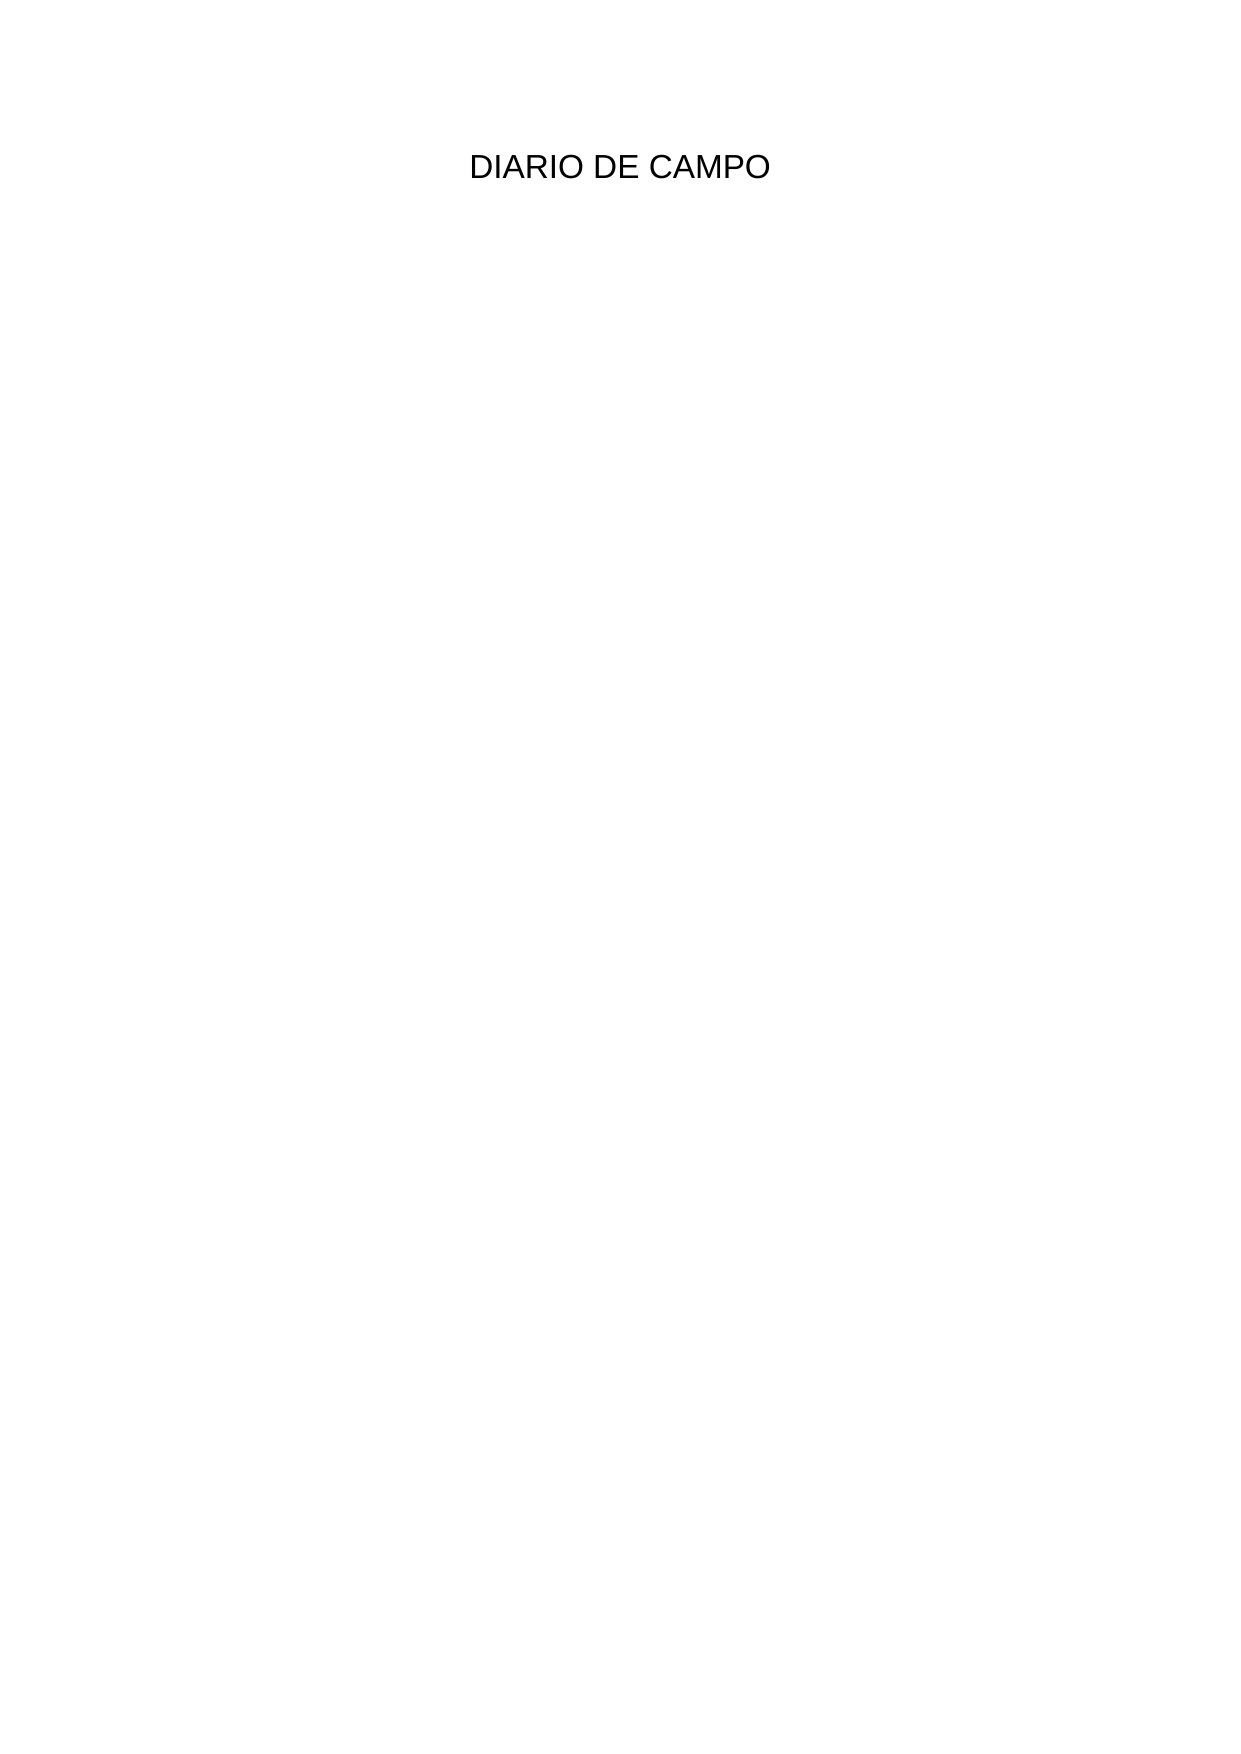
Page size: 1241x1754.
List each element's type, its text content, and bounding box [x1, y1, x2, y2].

text DIARIO DE CAMPO [177, 148, 1063, 186]
